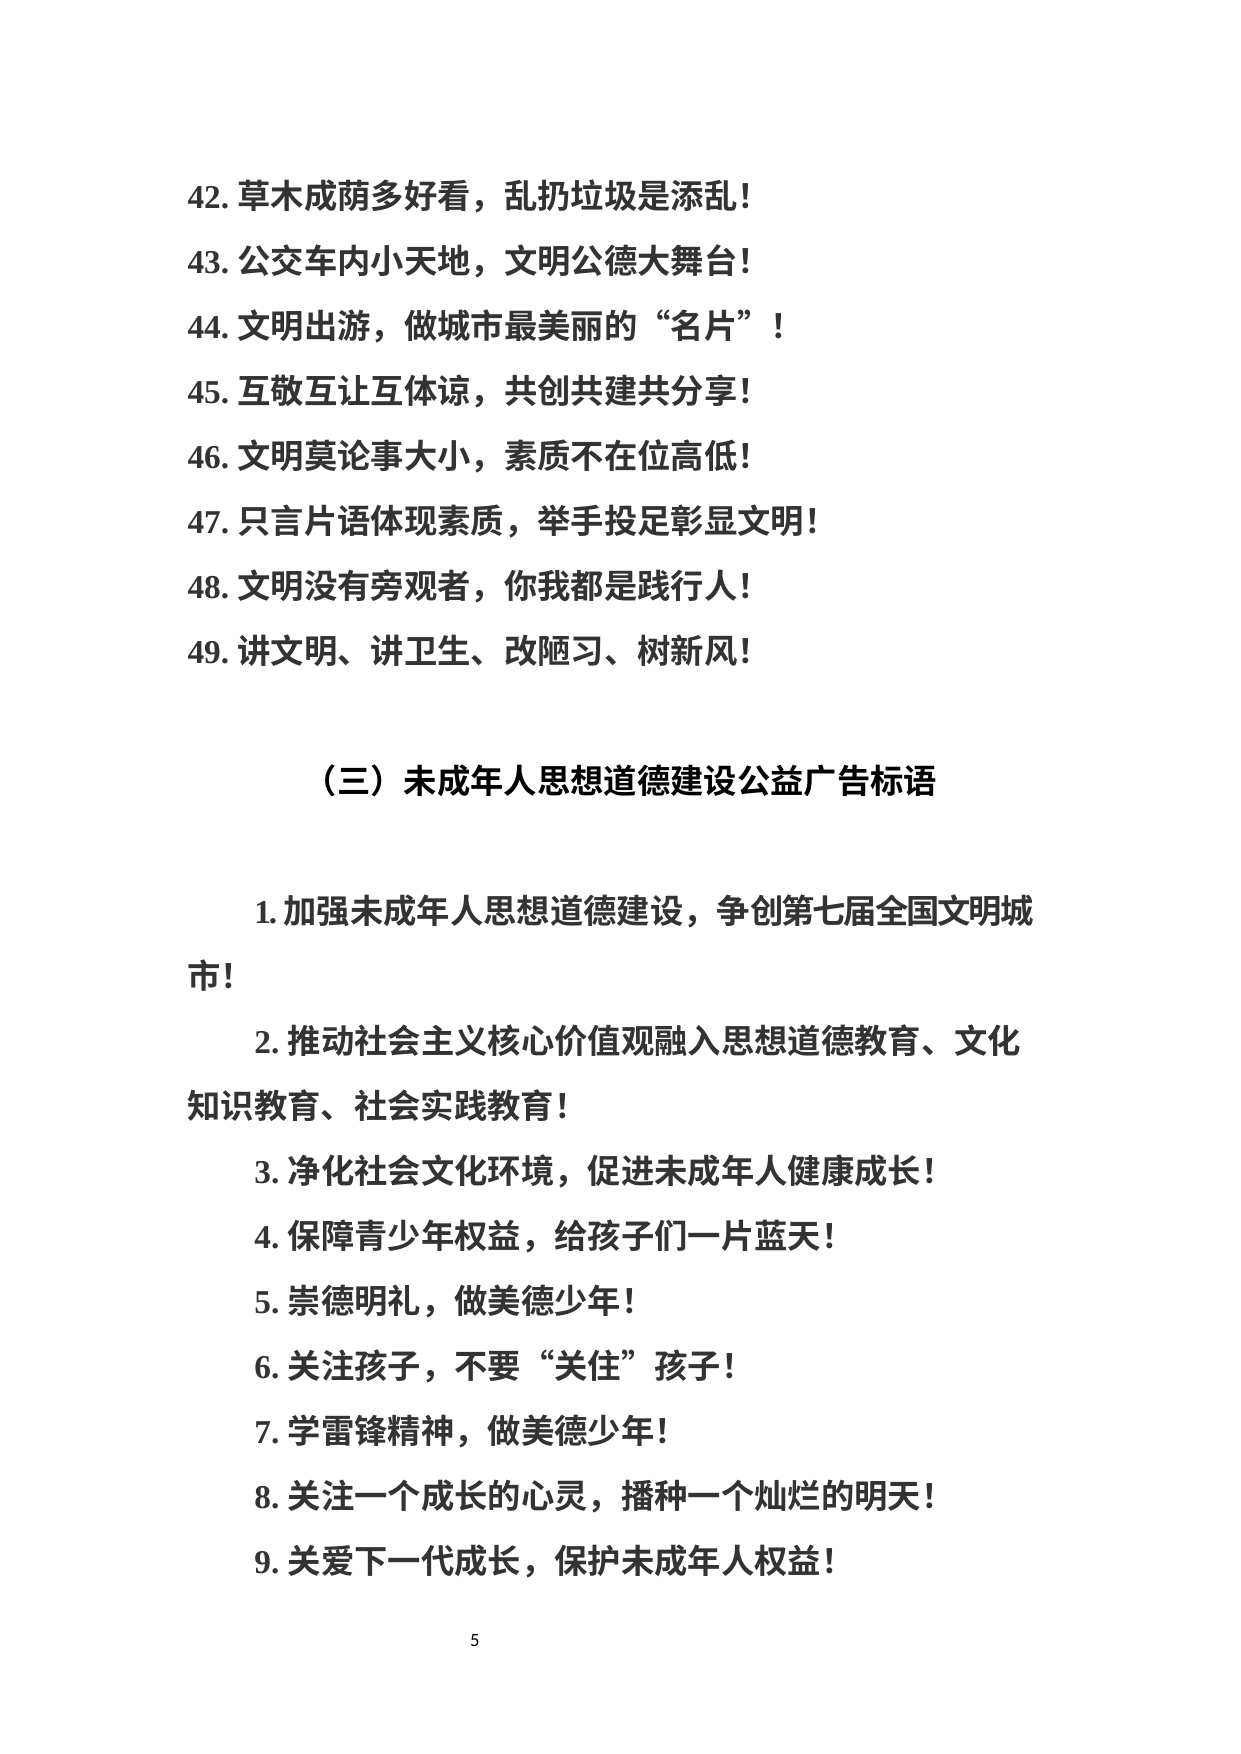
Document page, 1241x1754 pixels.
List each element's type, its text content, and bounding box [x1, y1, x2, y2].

list 公交车内小天地，文明公德大舞台！ [187, 227, 1053, 292]
list 保障青少年权益，给孩子们一片蓝天！ [187, 1202, 1053, 1267]
list 关注一个成长的心灵，播种一个灿烂的明天！ [187, 1462, 1053, 1527]
list 崇德明礼，做美德少年！ [187, 1267, 1053, 1332]
list 文明莫论事大小，素质不在位高低！ [187, 422, 1053, 487]
list 推动社会主义核心价值观融入思想道德教育、文化知识教育、社会实践教育！ [187, 1007, 1053, 1137]
list 关注孩子，不要“关住”孩子！ [187, 1332, 1053, 1397]
list 文明没有旁观者，你我都是践行人！ [187, 552, 1053, 617]
list 学雷锋精神，做美德少年！ [187, 1397, 1053, 1462]
list 讲文明、讲卫生、改陋习、树新风！ [187, 617, 1053, 682]
list 加强未成年人思想道德建设，争创第七届全国文明城市！ [187, 877, 1053, 1007]
list 净化社会文化环境，促进未成年人健康成长！ [187, 1137, 1053, 1202]
list 文明出游，做城市最美丽的“名片”！ [187, 292, 1053, 357]
list 互敬互让互体谅，共创共建共分享！ [187, 357, 1053, 422]
list 草木成荫多好看，乱扔垃圾是添乱！ [187, 162, 1053, 227]
list （三）未成年人思想道德建设公益广告标语 [187, 747, 1053, 812]
list 只言片语体现素质，举手投足彰显文明！ [187, 487, 1053, 552]
list 关爱下一代成长，保护未成年人权益！ [187, 1527, 1053, 1592]
